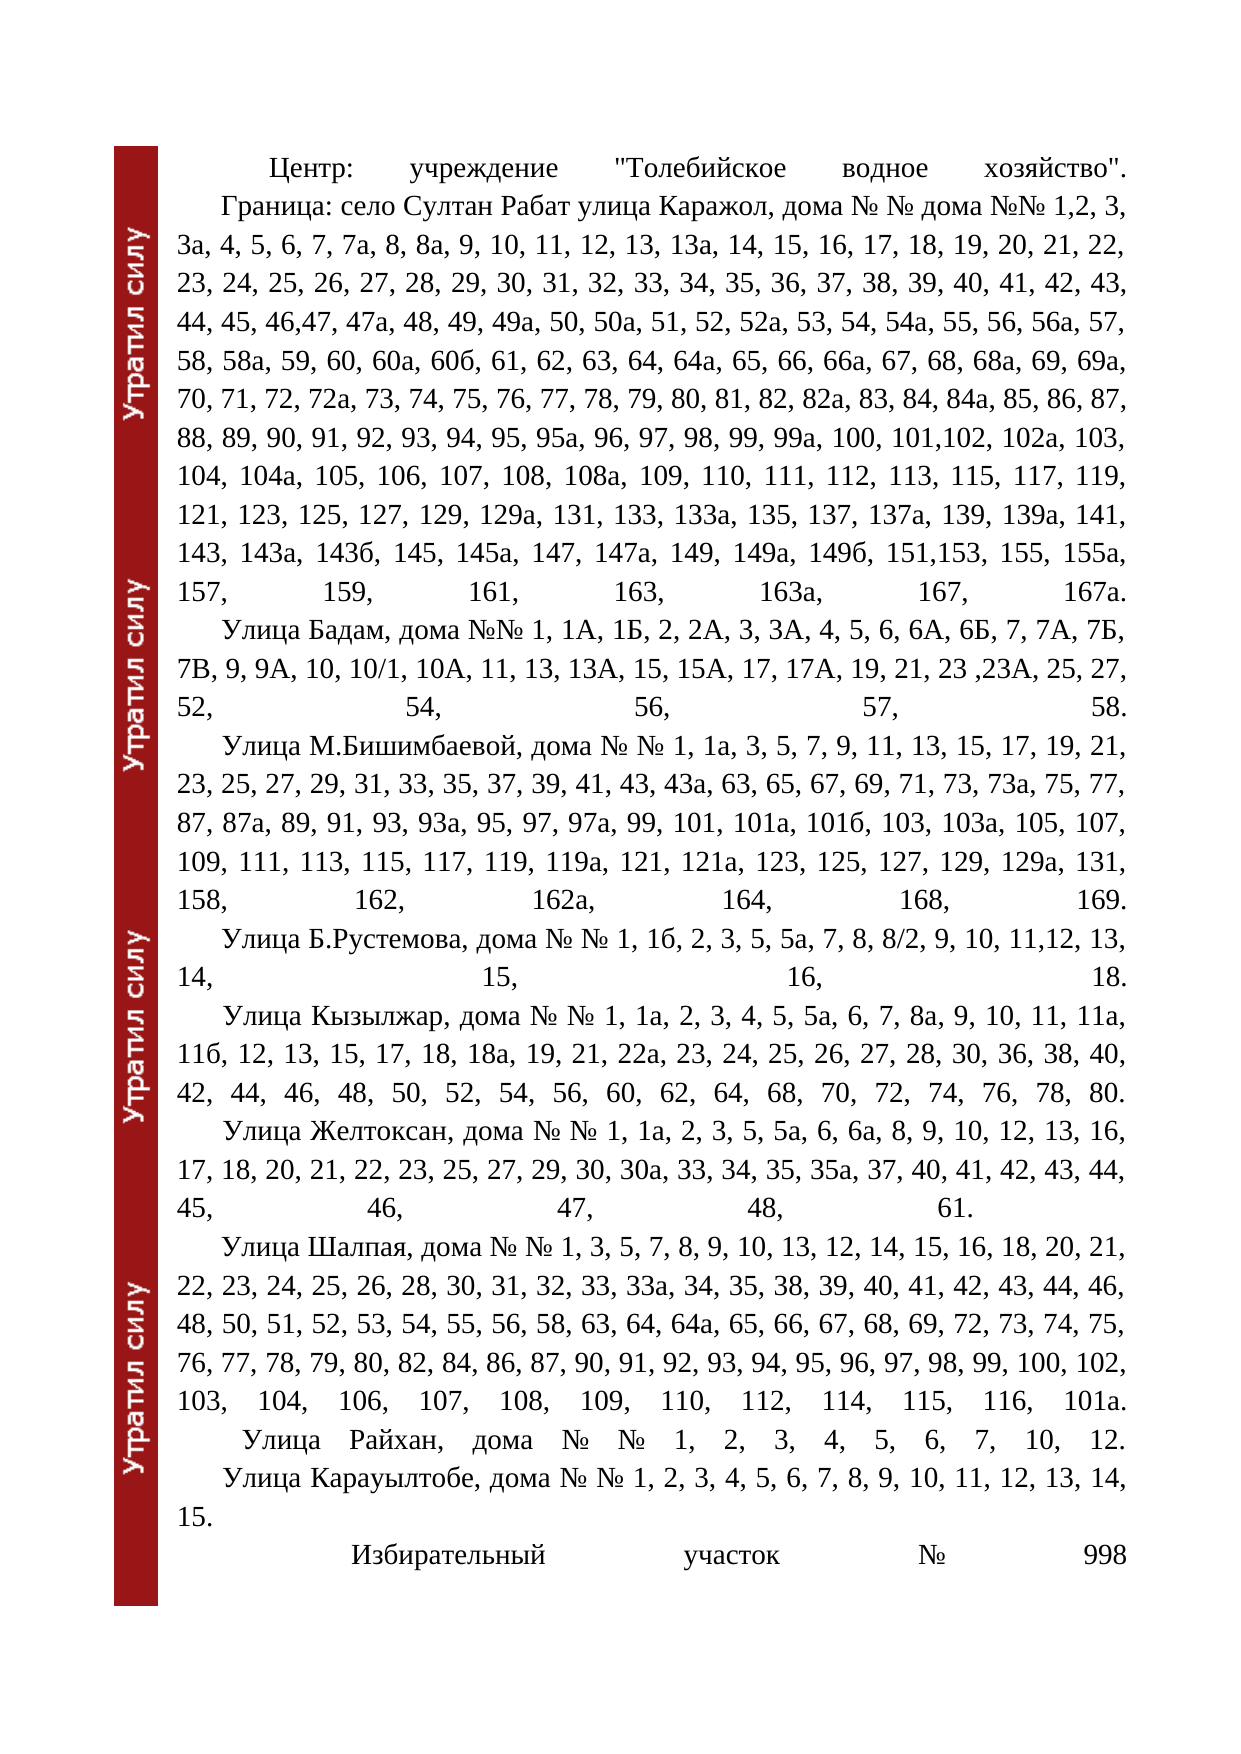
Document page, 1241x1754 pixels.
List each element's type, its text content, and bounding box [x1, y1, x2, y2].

picture [114, 1571, 158, 1606]
picture [114, 146, 158, 150]
